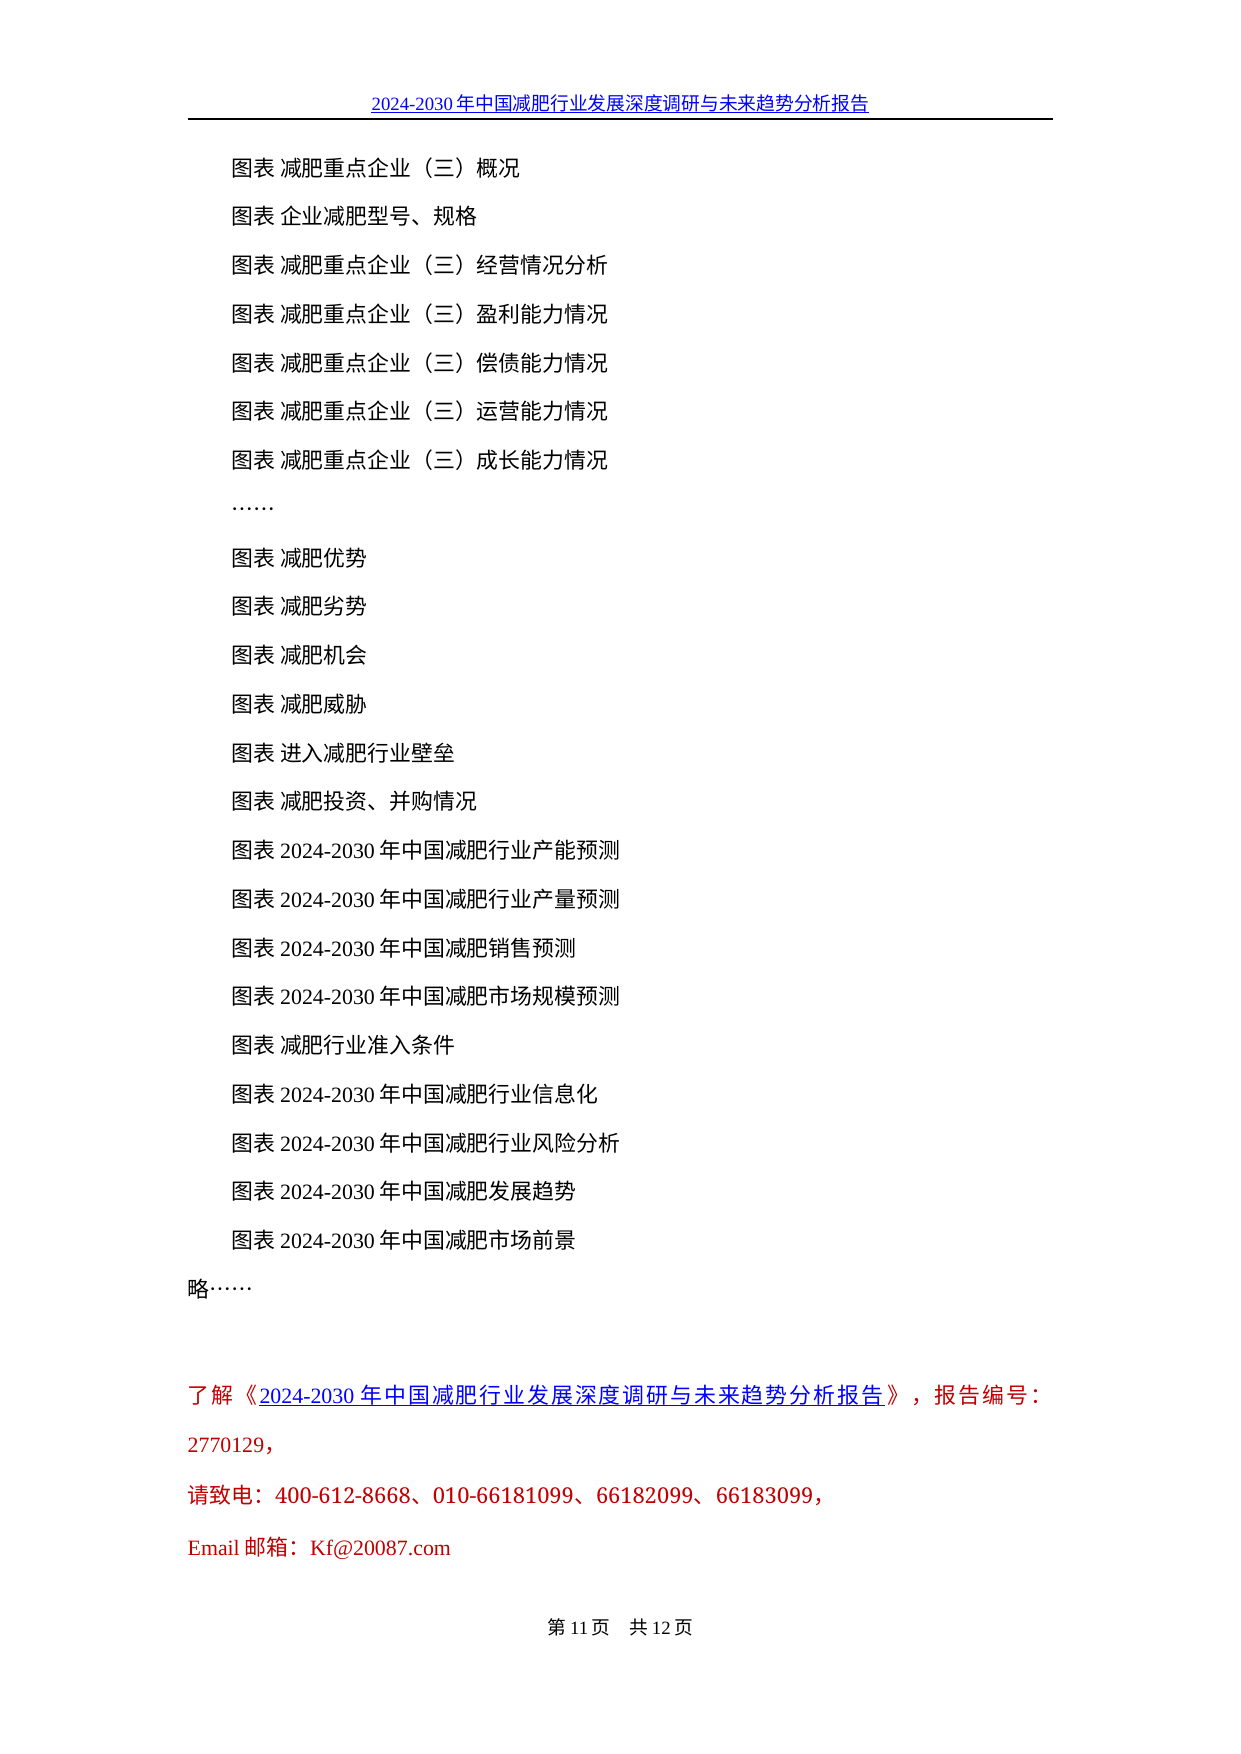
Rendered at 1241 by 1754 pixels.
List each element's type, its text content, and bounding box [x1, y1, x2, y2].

text Email邮箱：Kf@20087.com [187, 1530, 1053, 1562]
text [187, 150, 1053, 1304]
text 请致电：400-612-8668、010-66181099、66182099、66183099， [187, 1478, 1053, 1511]
text 了解《2024-2030年中国减肥行业发展深度调研与未来趋势分析报告》，报告编号：2770129， [187, 1378, 1053, 1459]
